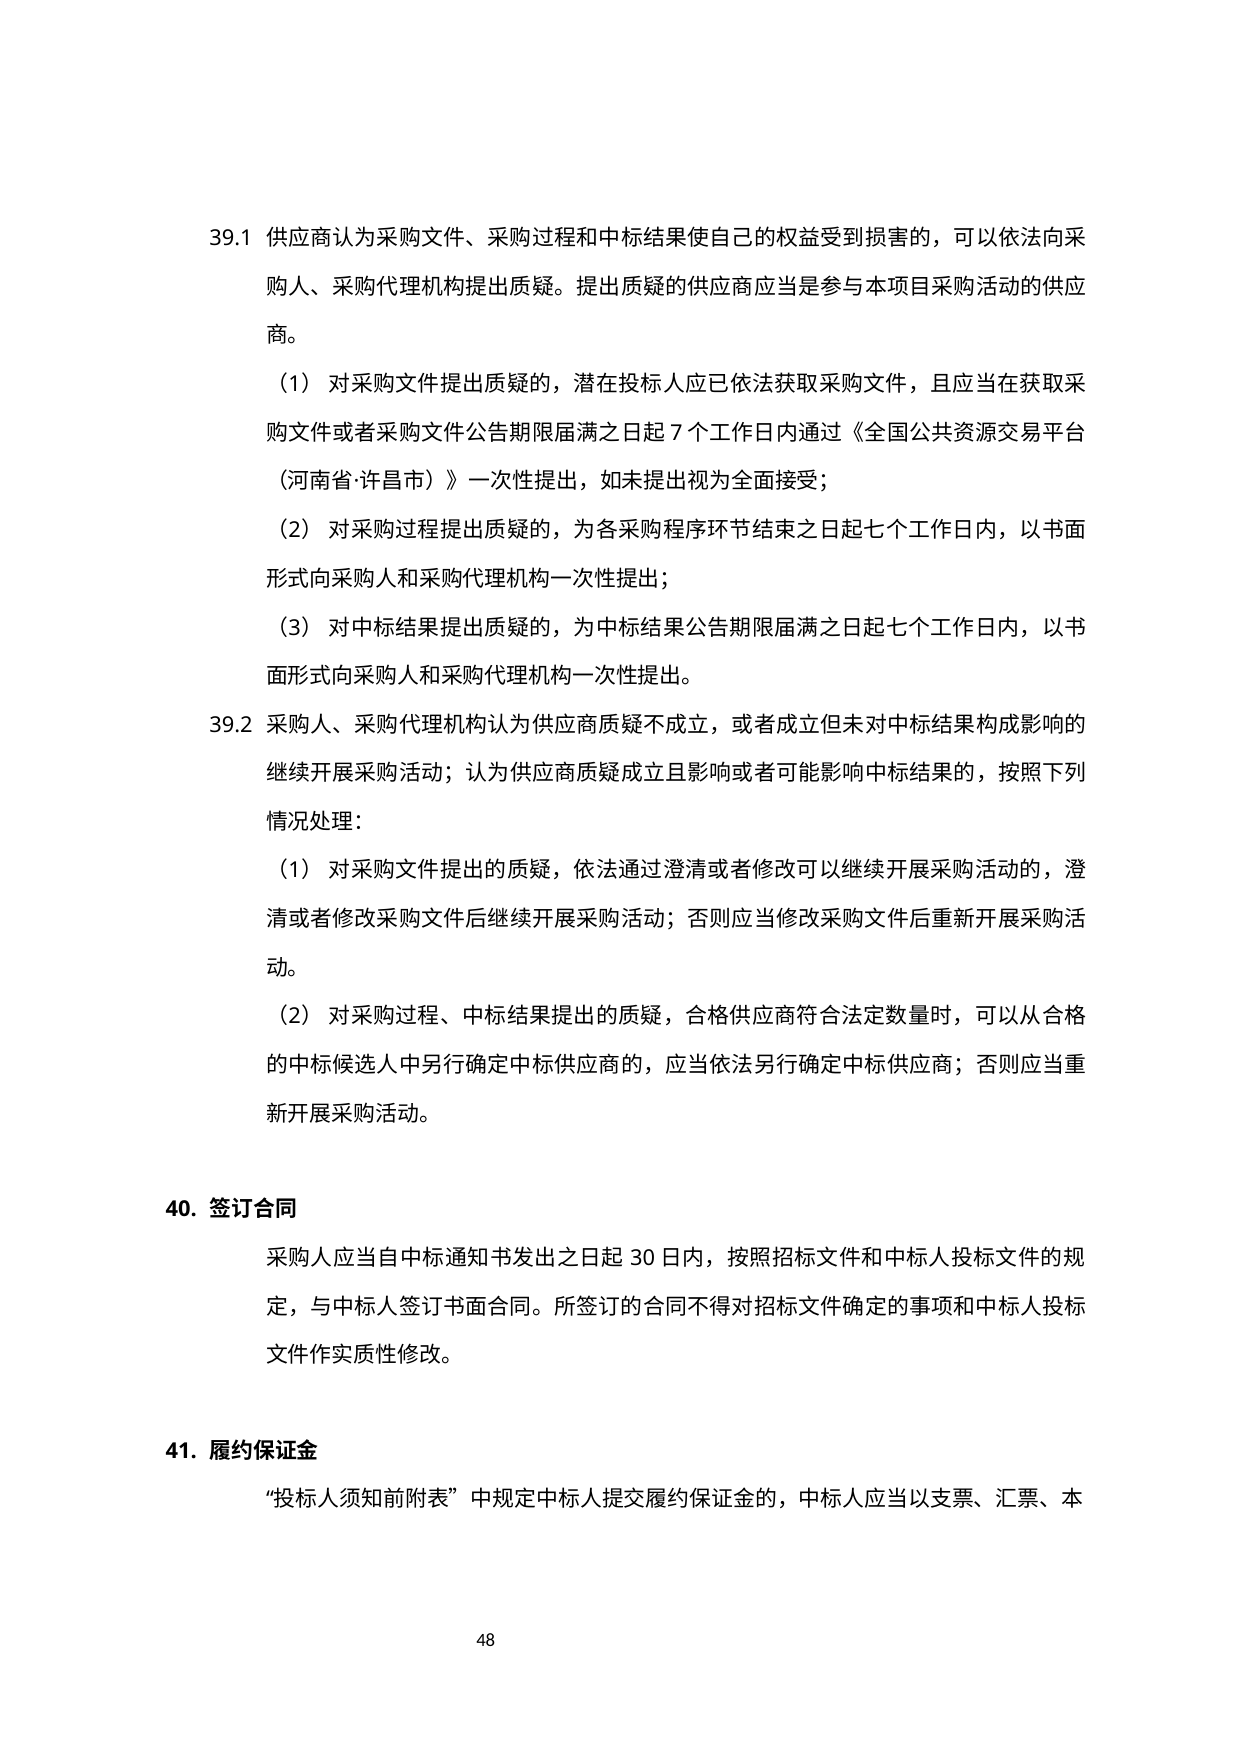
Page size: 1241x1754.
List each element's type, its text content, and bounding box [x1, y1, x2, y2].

text （1） 对采购文件提出质疑的，潜在投标人应已依法获取采购文件，且应当在获取采购文件或者采购文件公告期限届满之日起7个工作日内通过《全国公共资源交易平台（河南省·许昌市）》一次性提出，如未提出视为全面接受； （2） 对采购过程提出质疑的，为各采购程序环节结束之日起七个工作日内，以书面形式向采购人和采购代理机构一次性提出； （3） 对中标结果提出质疑的，为中标结果公告期限届满之日起七个工作日内，以书面形式向采购人和采购代理机构一次性提出。 [266, 365, 1087, 690]
list 履约保证金 [165, 1433, 1087, 1465]
text （1） 对采购文件提出的质疑，依法通过澄清或者修改可以继续开展采购活动的，澄清或者修改采购文件后继续开展采购活动；否则应当修改采购文件后重新开展采购活动。 [266, 852, 1087, 982]
text （2） 对采购过程、中标结果提出的质疑，合格供应商符合法定数量时，可以从合格的中标候选人中另行确定中标供应商的，应当依法另行确定中标供应商；否则应当重新开展采购活动。 [266, 998, 1087, 1128]
text 采购人应当自中标通知书发出之日起30日内，按照招标文件和中标人投标文件的规定，与中标人签订书面合同。所签订的合同不得对招标文件确定的事项和中标人投标文件作实质性修改。 [266, 1239, 1087, 1369]
list 签订合同 [165, 1191, 1087, 1224]
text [266, 1481, 1087, 1513]
list 采购人、采购代理机构认为供应商质疑不成立，或者成立但未对中标结果构成影响的，继续开展采购活动；认为供应商质疑成立且影响或者可能影响中标结果的，按照下列情况处理： [209, 706, 1087, 836]
list 供应商认为采购文件、采购过程和中标结果使自己的权益受到损害的，可以依法向采购人、采购代理机构提出质疑。提出质疑的供应商应当是参与本项目采购活动的供应商。 [209, 219, 1087, 349]
